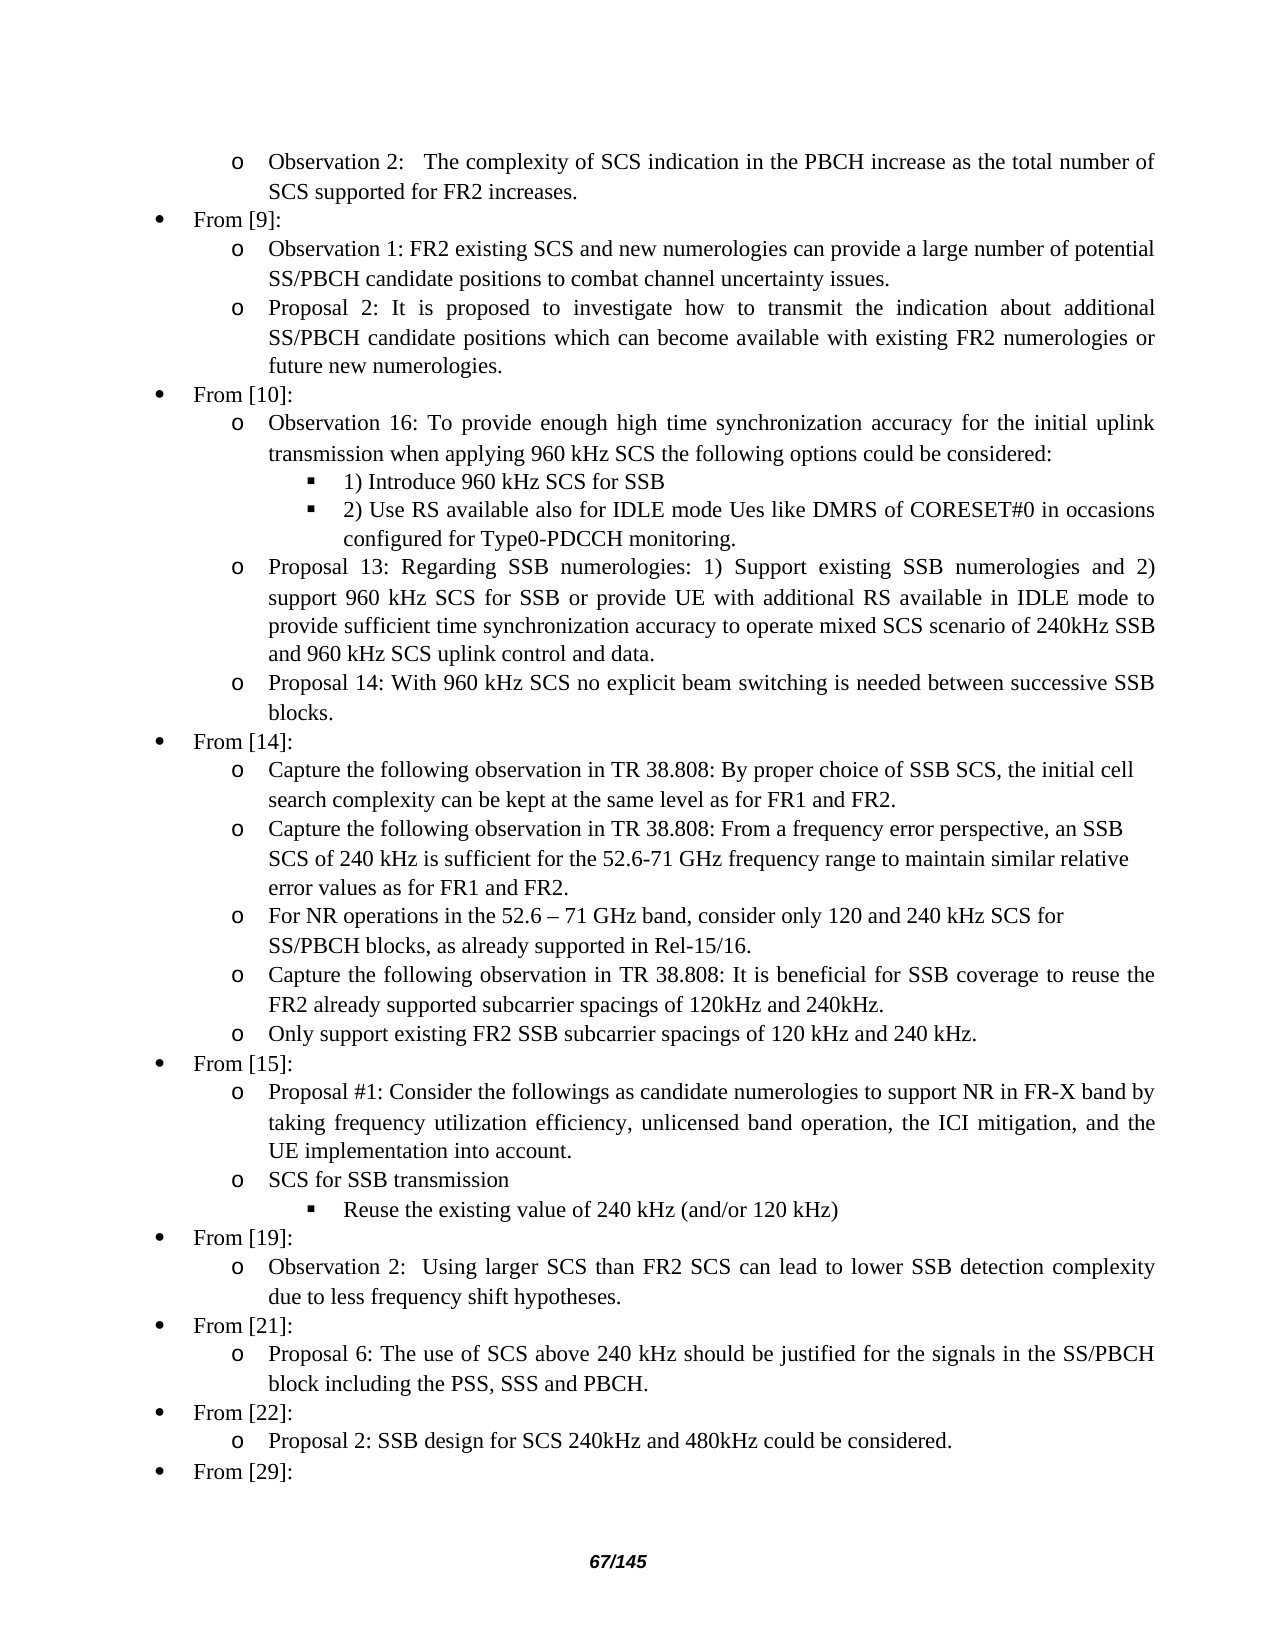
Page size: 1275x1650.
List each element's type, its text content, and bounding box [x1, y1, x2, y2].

list From [15]: [156, 1050, 1157, 1076]
list 2) Use RS available also for IDLE mode Ues like DMRS of CORESET#0 in occasions configured for Type0-PDCCH monitoring. [306, 496, 1157, 551]
list Observation 2: The complexity of SCS indication in the PBCH increase as the total number of SCS supported for FR2 increases. [231, 148, 1157, 204]
list Proposal 2: SSB design for SCS 240kHz and 480kHz could be considered. [231, 1427, 1157, 1456]
list Capture the following observation in TR 38.808: From a frequency error perspective, an SSB SCS of 240 kHz is sufficient for the 52.6-71 GHz frequency range to maintain similar relative error values as for FR1 and FR2. [231, 815, 1157, 900]
list From [19]: [156, 1224, 1157, 1251]
list Observation 16: To provide enough high time synchronization accuracy for the initial uplink transmission when applying 960 kHz SCS the following options could be considered: [231, 409, 1157, 466]
list Observation 2: Using larger SCS than FR2 SCS can lead to lower SSB detection complexity due to less frequency shift hypotheses. [231, 1253, 1157, 1309]
list Observation 1: FR2 existing SCS and new numerologies can provide a large number of potential SS/PBCH candidate positions to combat channel uncertainty issues. [231, 235, 1157, 292]
list From [14]: [156, 728, 1157, 754]
list Proposal 2: It is proposed to investigate how to transmit the indication about additional SS/PBCH candidate positions which can become available with existing FR2 numerologies or future new numerologies. [231, 294, 1157, 379]
list Capture the following observation in TR 38.808: It is beneficial for SSB coverage to reuse the FR2 already supported subcarrier spacings of 120kHz and 240kHz. [231, 961, 1157, 1017]
list For NR operations in the 52.6 – 71 GHz band, consider only 120 and 240 kHz SCS for SS/PBCH blocks, as already supported in Rel-15/16. [231, 902, 1157, 959]
list Proposal 6: The use of SCS above 240 kHz should be justified for the signals in the SS/PBCH block including the PSS, SSS and PBCH. [231, 1340, 1157, 1397]
list SCS for SSB transmission [231, 1166, 1157, 1194]
list From [10]: [156, 381, 1157, 407]
list From [21]: [156, 1312, 1157, 1338]
list Proposal 13: Regarding SSB numerologies: 1) Support existing SSB numerologies and 2) support 960 kHz SCS for SSB or provide UE with additional RS available in IDLE mode to provide sufficient time synchronization accuracy to operate mixed SCS scenario of 240kHz SSB and 960 kHz SCS uplink control and data. [231, 553, 1157, 667]
list 1) Introduce 960 kHz SCS for SSB [306, 468, 1157, 494]
list Proposal 14: With 960 kHz SCS no explicit beam switching is needed between successive SSB blocks. [231, 669, 1157, 726]
list Reuse the existing value of 240 kHz (and/or 120 kHz) [306, 1196, 1157, 1222]
list From [9]: [156, 206, 1157, 233]
list From [22]: [156, 1399, 1157, 1425]
list Proposal #1: Consider the followings as candidate numerologies to support NR in FR-X band by taking frequency utilization efficiency, unlicensed band operation, the ICI mitigation, and the UE implementation into account. [231, 1078, 1157, 1163]
list From [29]: [156, 1458, 1157, 1484]
list Capture the following observation in TR 38.808: By proper choice of SSB SCS, the initial cell search complexity can be kept at the same level as for FR1 and FR2. [231, 756, 1157, 813]
list Only support existing FR2 SSB subcarrier spacings of 120 kHz and 240 kHz. [231, 1019, 1157, 1048]
